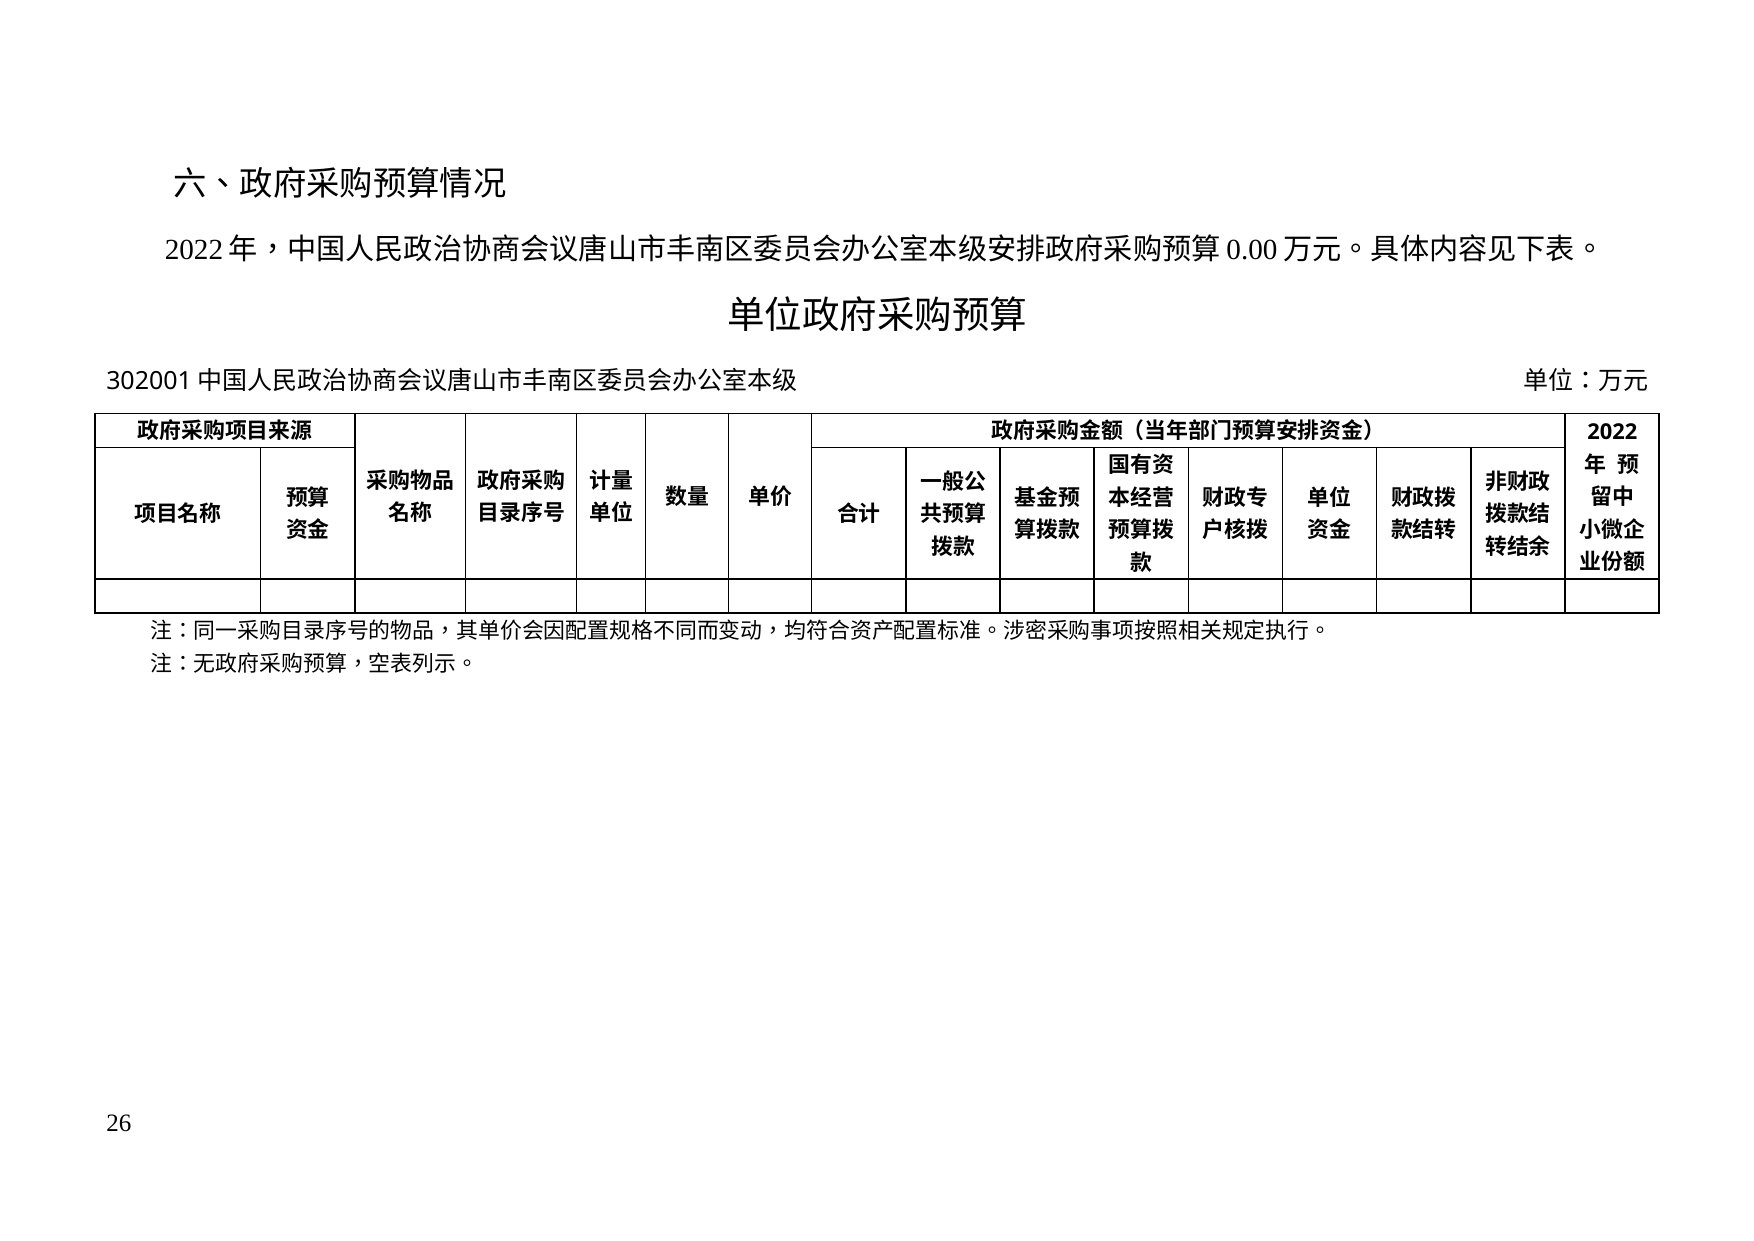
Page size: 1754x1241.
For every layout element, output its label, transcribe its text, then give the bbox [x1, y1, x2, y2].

table_header 302001中国人民政治协商会议唐山市丰南区委员会办公室本级 [96, 348, 811, 412]
table_cell [356, 580, 465, 612]
table_cell 政府采购金额（当年部门预算安排资金） [812, 414, 1564, 447]
text 2022年，中国人民政治协商会议唐山市丰南区委员会办公室本级安排政府采购预算0.00万元。具体内容见下表。 [106, 216, 1648, 281]
table_cell [261, 580, 354, 612]
table_cell [1377, 580, 1470, 612]
table_cell 财政专户核拨 [1189, 448, 1282, 578]
table_cell [1566, 580, 1658, 612]
table_cell 政府采购项目来源 [96, 414, 354, 447]
table_cell 2022年 预留中 小微企 业份额 [1566, 414, 1658, 578]
table_header 单位：万元 [812, 348, 1658, 412]
text 单位政府采购预算 [106, 281, 1648, 346]
table_cell [466, 580, 576, 612]
table_cell [729, 580, 811, 612]
text 注：同一采购目录序号的物品，其单价会因配置规格不同而变动，均符合资产配置标准。涉密采购事项按照相关规定执行。 [106, 614, 1648, 646]
table_cell 预算 资金 [261, 448, 354, 578]
table_cell 国有资本经营预算拨款 [1095, 448, 1188, 578]
table_cell 项目名称 [96, 448, 260, 578]
table_cell [1472, 580, 1564, 612]
text 六、政府采购预算情况 [106, 150, 1648, 215]
table_cell 采购物品名称 [356, 414, 465, 578]
table_cell 基金预算拨款 [1001, 448, 1093, 578]
table_cell 一般公共预算拨款 [907, 448, 999, 578]
table_cell [1095, 580, 1188, 612]
table_cell 非财政 拨款结 转结余 [1472, 448, 1564, 578]
table_cell [577, 580, 645, 612]
table_cell 财政拨 款结转 [1377, 448, 1470, 578]
table_cell 单位 资金 [1283, 448, 1376, 578]
table_cell [1001, 580, 1093, 612]
table_cell [96, 580, 260, 612]
table_cell 合计 [812, 448, 905, 578]
table_cell 单价 [729, 414, 811, 578]
text 注：无政府采购预算，空表列示。 [106, 646, 1648, 679]
table_cell [1189, 580, 1282, 612]
table_cell [646, 580, 728, 612]
table_cell [907, 580, 999, 612]
table_cell [1283, 580, 1376, 612]
table_cell 政府采购目录序号 [466, 414, 576, 578]
table_cell 数量 [646, 414, 728, 578]
table_cell [812, 580, 905, 612]
table_cell 计量 单位 [577, 414, 645, 578]
